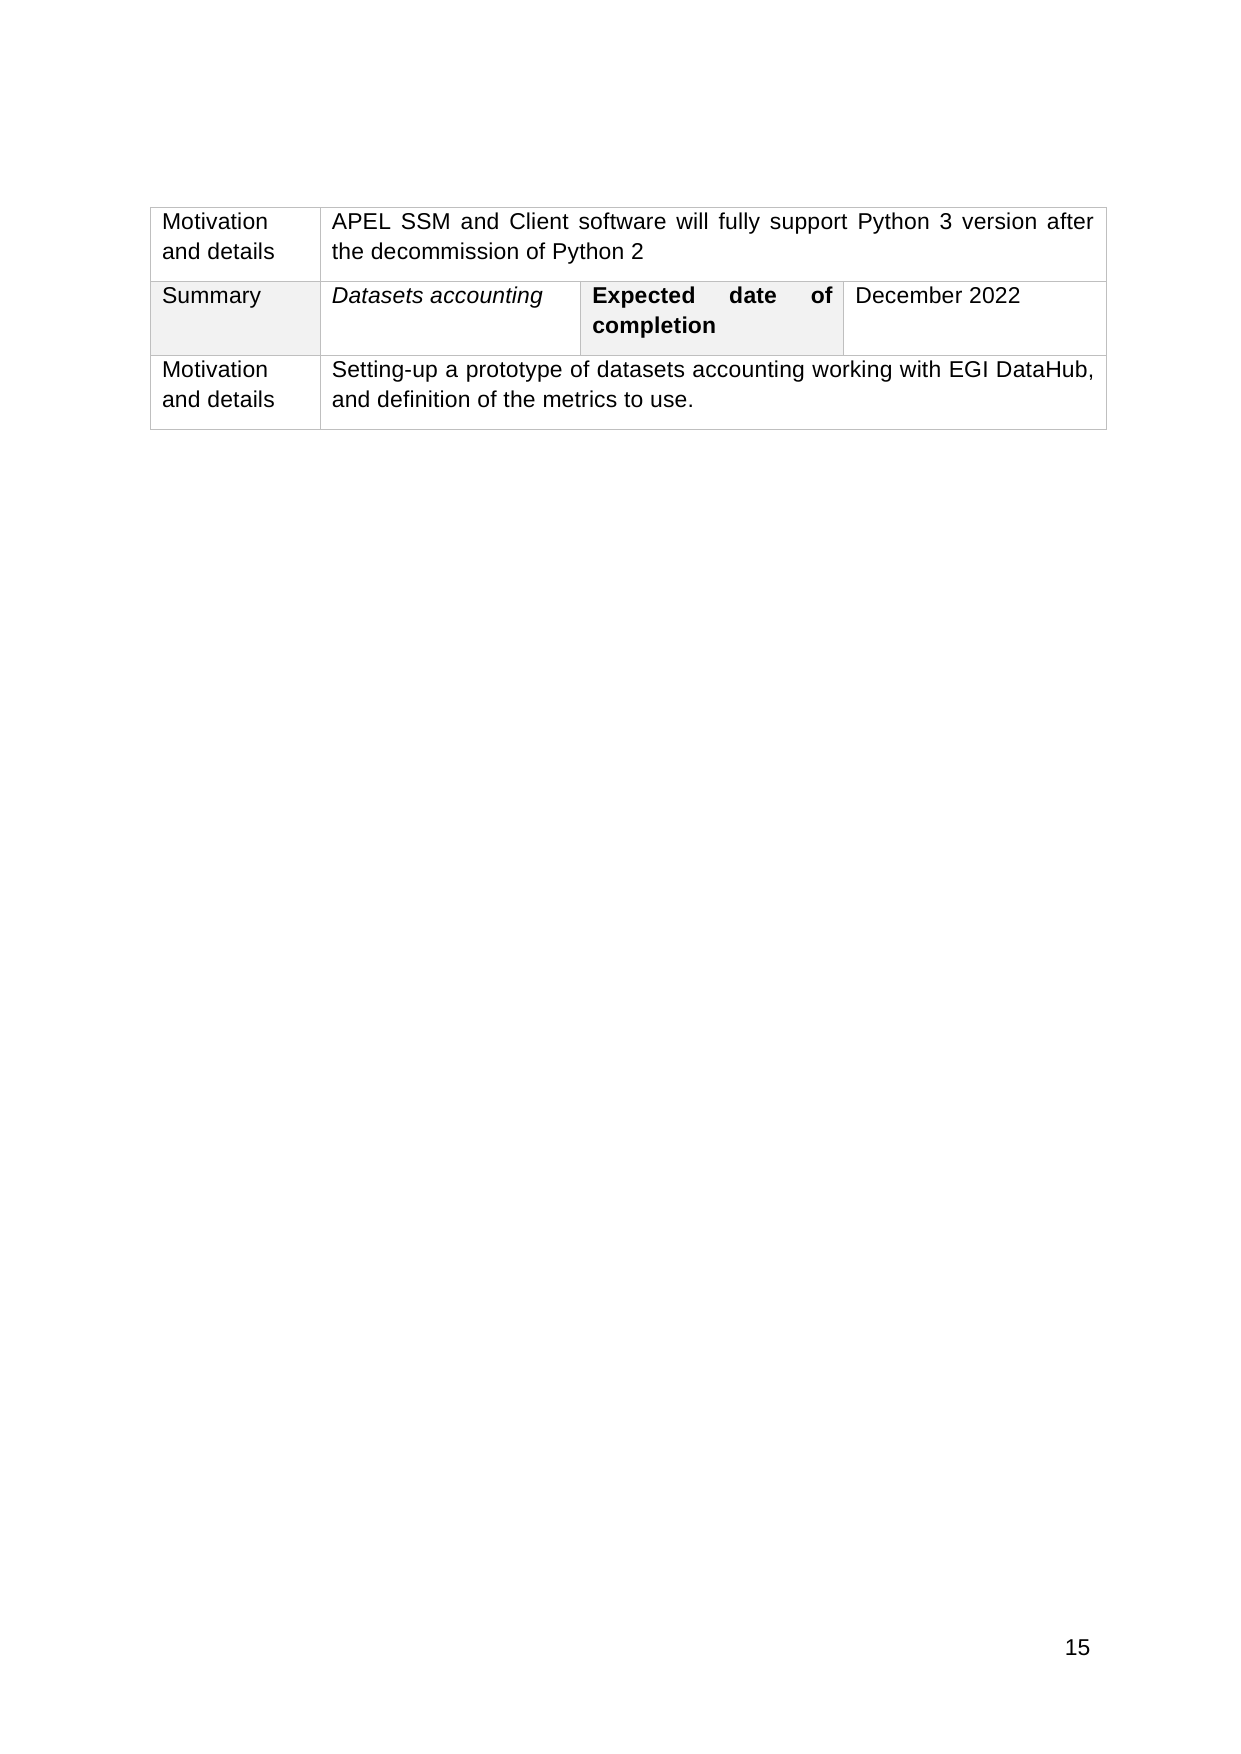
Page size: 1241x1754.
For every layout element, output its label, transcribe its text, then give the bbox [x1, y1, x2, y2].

table_cell Setting-up a prototype of datasets accounting working with EGI DataHub, and definition of the metrics to use. [321, 356, 1106, 429]
table_cell Motivation and details [151, 208, 320, 281]
table_cell APEL SSM and Client software will fully support Python 3 version after the decommission of Python 2 [321, 208, 1106, 281]
table_cell Expected date of completion [581, 282, 843, 355]
table_cell December 2022 [844, 282, 1106, 355]
table_cell Motivation and details [151, 356, 320, 429]
table_cell Summary [151, 282, 320, 355]
table_cell Datasets accounting [321, 282, 580, 355]
